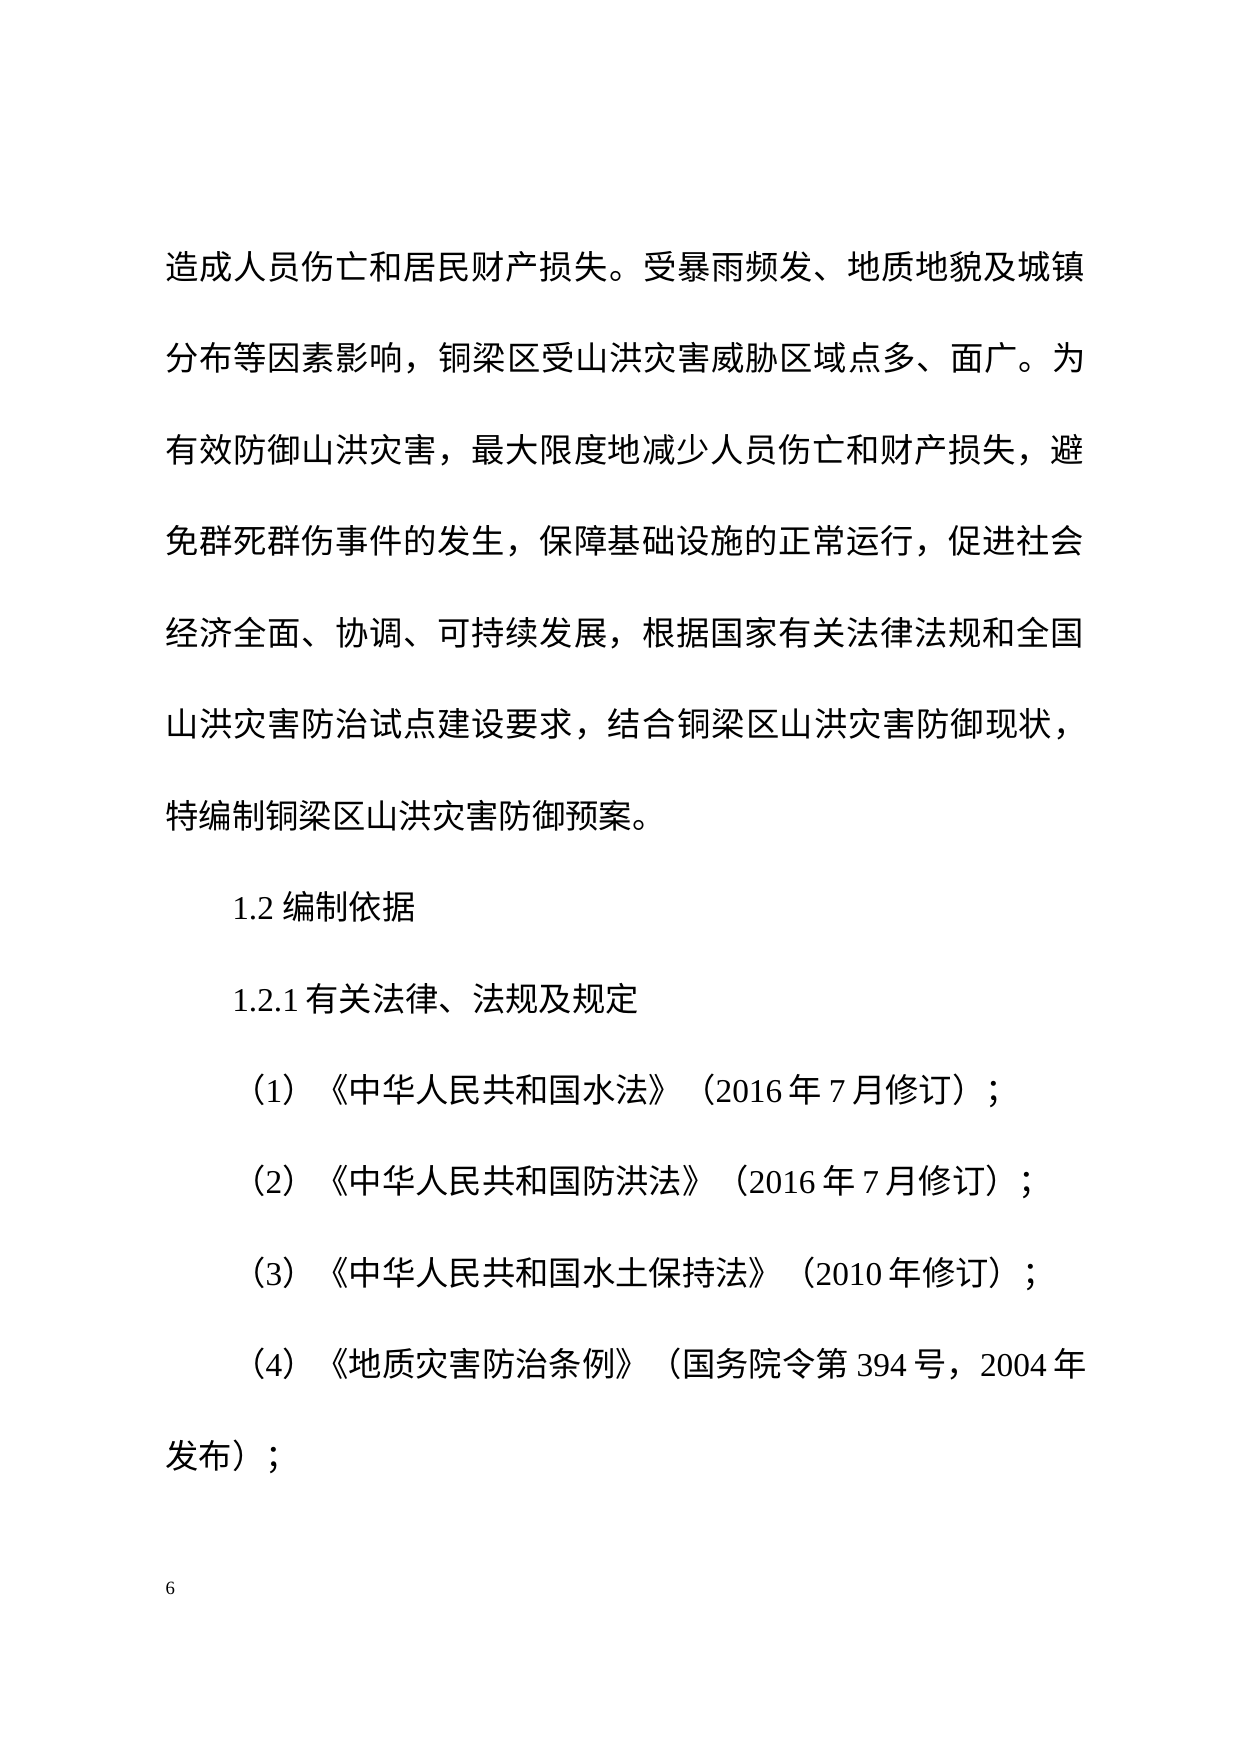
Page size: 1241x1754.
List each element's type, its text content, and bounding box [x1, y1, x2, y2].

text （2）《中华人民共和国防洪法》（2016年7月修订）； [165, 1134, 1087, 1225]
text （3）《中华人民共和国水土保持法》（2010年修订）； [165, 1225, 1087, 1317]
text 1.2.1有关法律、法规及规定 [165, 951, 1087, 1042]
text （4）《地质灾害防治条例》（国务院令第394号，2004年发布）； [165, 1317, 1087, 1499]
text （1）《中华人民共和国水法》（2016年7月修订）； [165, 1042, 1087, 1134]
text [165, 219, 1087, 859]
subtitle 1.2 编制依据 [165, 859, 1087, 951]
